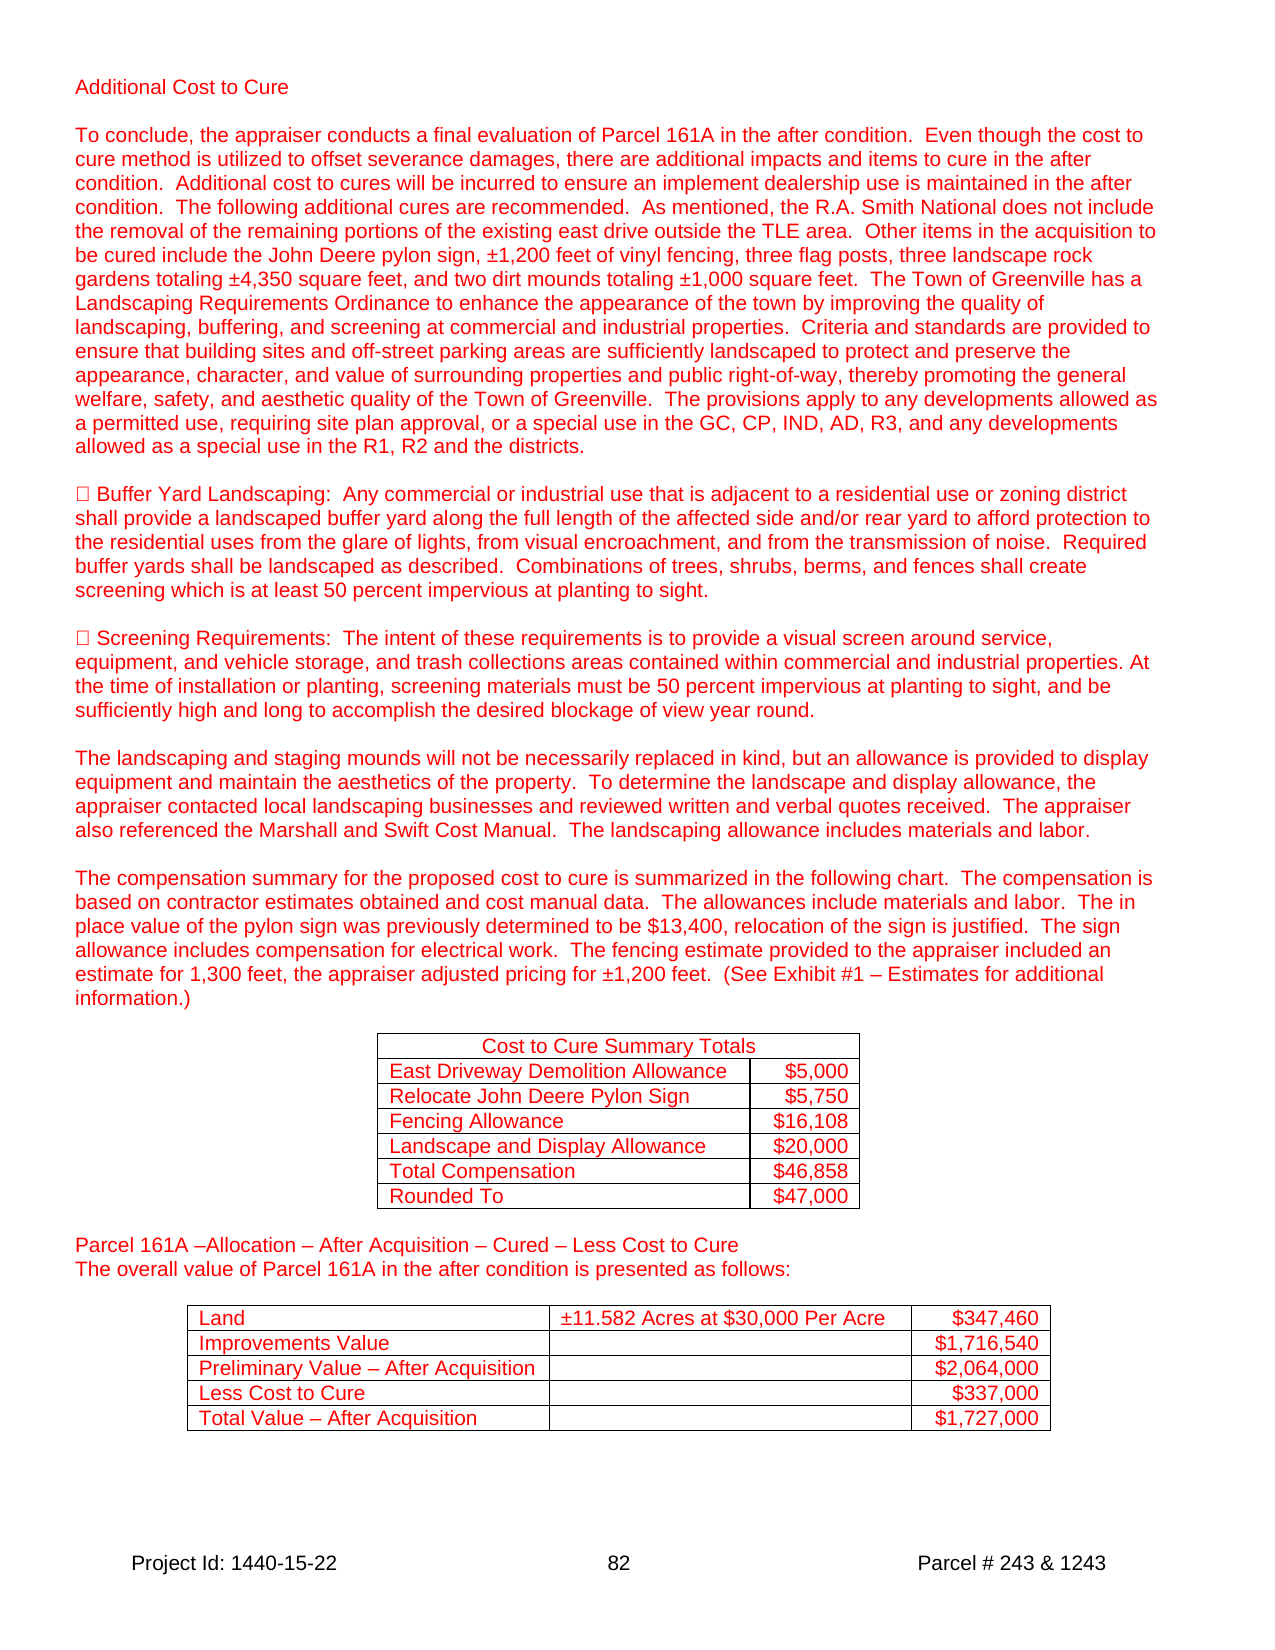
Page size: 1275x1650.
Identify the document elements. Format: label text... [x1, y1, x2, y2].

table_header ±11.582 Acres at $30,000 Per Acre [550, 1306, 911, 1330]
table_cell Total Value – After Acquisition [188, 1406, 549, 1430]
table_cell Landscape and Display Allowance [378, 1134, 749, 1158]
text Additional Cost to Cure [75, 75, 1162, 99]
table_header $347,460 [912, 1306, 1050, 1330]
table_cell [550, 1381, 911, 1405]
table_cell [550, 1331, 911, 1355]
table_cell East Driveway Demolition Allowance [378, 1059, 749, 1083]
text To conclude, the appraiser conducts a final evaluation of Parcel 161A in the after condition. Even though the cost to cure method is utilized to offset severance damages, there are additional impacts and items to cure in the after condition. Additional cost to cures will be incurred to ensure an implement dealership use is maintained in the after condition. The following additional cures are recommended. As mentioned, the R.A. Smith National does not include the removal of the remaining portions of the existing east drive outside the TLE area. Other items in the acquisition to be cured include the John Deere pylon sign, ±1,200 feet of vinyl fencing, three flag posts, three landscape rock gardens totaling ±4,350 square feet, and two dirt mounds totaling ±1,000 square feet. The Town of Greenville has a Landscaping Requirements Ordinance to enhance the appearance of the town by improving the quality of landscaping, buffering, and screening at commercial and industrial properties. Criteria and standards are provided to ensure that building sites and off-street parking areas are sufficiently landscaped to protect and preserve the appearance, character, and value of surrounding properties and public right-of-way, thereby promoting the general welfare, safety, and aesthetic quality of the Town of Greenville. The provisions apply to any developments allowed as a permitted use, requiring site plan approval, or a special use in the GC, CP, IND, AD, R3, and any developments allowed as a special use in the R1, R2 and the districts. [75, 123, 1162, 458]
text The compensation summary for the proposed cost to cure is summarized in the following chart. The compensation is based on contractor estimates obtained and cost manual data. The allowances include materials and labor. The in place value of the pylon sign was previously determined to be $13,400, relocation of the sign is justified. The sign allowance includes compensation for electrical work. The fencing estimate provided to the appraiser included an estimate for 1,300 feet, the appraiser adjusted pricing for ±1,200 feet. (See Exhibit #1 – Estimates for additional information.) [75, 866, 1162, 1009]
table_header Land [188, 1306, 549, 1330]
table_cell $20,000 [751, 1134, 859, 1158]
table_cell Relocate John Deere Pylon Sign [378, 1084, 749, 1108]
table_cell $2,064,000 [912, 1356, 1050, 1380]
table_header Cost to Cure Summary Totals [378, 1034, 859, 1058]
table_cell $5,000 [751, 1059, 859, 1083]
table_cell $1,727,000 [912, 1406, 1050, 1430]
text Parcel 161A –Allocation – After Acquisition – Cured – Less Cost to Cure [75, 1233, 1162, 1257]
text The landscaping and staging mounds will not be necessarily replaced in kind, but an allowance is provided to display equipment and maintain the aesthetics of the property. To determine the landscape and display allowance, the appraiser contacted local landscaping businesses and reviewed written and verbal quotes received. The appraiser also referenced the Marshall and Swift Cost Manual. The landscaping allowance includes materials and labor. [75, 746, 1162, 842]
table_cell Fencing Allowance [378, 1109, 749, 1133]
table_cell Less Cost to Cure [188, 1381, 549, 1405]
table_cell Improvements Value [188, 1331, 549, 1355]
table_cell $46,858 [751, 1159, 859, 1183]
text The overall value of Parcel 161A in the after condition is presented as follows: [75, 1257, 1162, 1281]
table_cell [550, 1406, 911, 1430]
table_cell $16,108 [751, 1109, 859, 1133]
table_cell Total Compensation [378, 1159, 749, 1183]
table_cell $337,000 [912, 1381, 1050, 1405]
table_cell $1,716,540 [912, 1331, 1050, 1355]
table_cell [550, 1356, 911, 1380]
table_cell Preliminary Value – After Acquisition [188, 1356, 549, 1380]
text  Buffer Yard Landscaping: Any commercial or industrial use that is adjacent to a residential use or zoning district shall provide a landscaped buffer yard along the full length of the affected side and/or rear yard to afford protection to the residential uses from the glare of lights, from visual encroachment, and from the transmission of noise. Required buffer yards shall be landscaped as described. Combinations of trees, shrubs, berms, and fences shall create screening which is at least 50 percent impervious at planting to sight. [75, 482, 1162, 602]
table_cell Rounded To [378, 1184, 749, 1208]
table_cell $5,750 [751, 1084, 859, 1108]
table_cell $47,000 [751, 1184, 859, 1208]
text  Screening Requirements: The intent of these requirements is to provide a visual screen around service, equipment, and vehicle storage, and trash collections areas contained within commercial and industrial properties. At the time of installation or planting, screening materials must be 50 percent impervious at planting to sight, and be sufficiently high and long to accomplish the desired blockage of view year round. [75, 626, 1162, 722]
